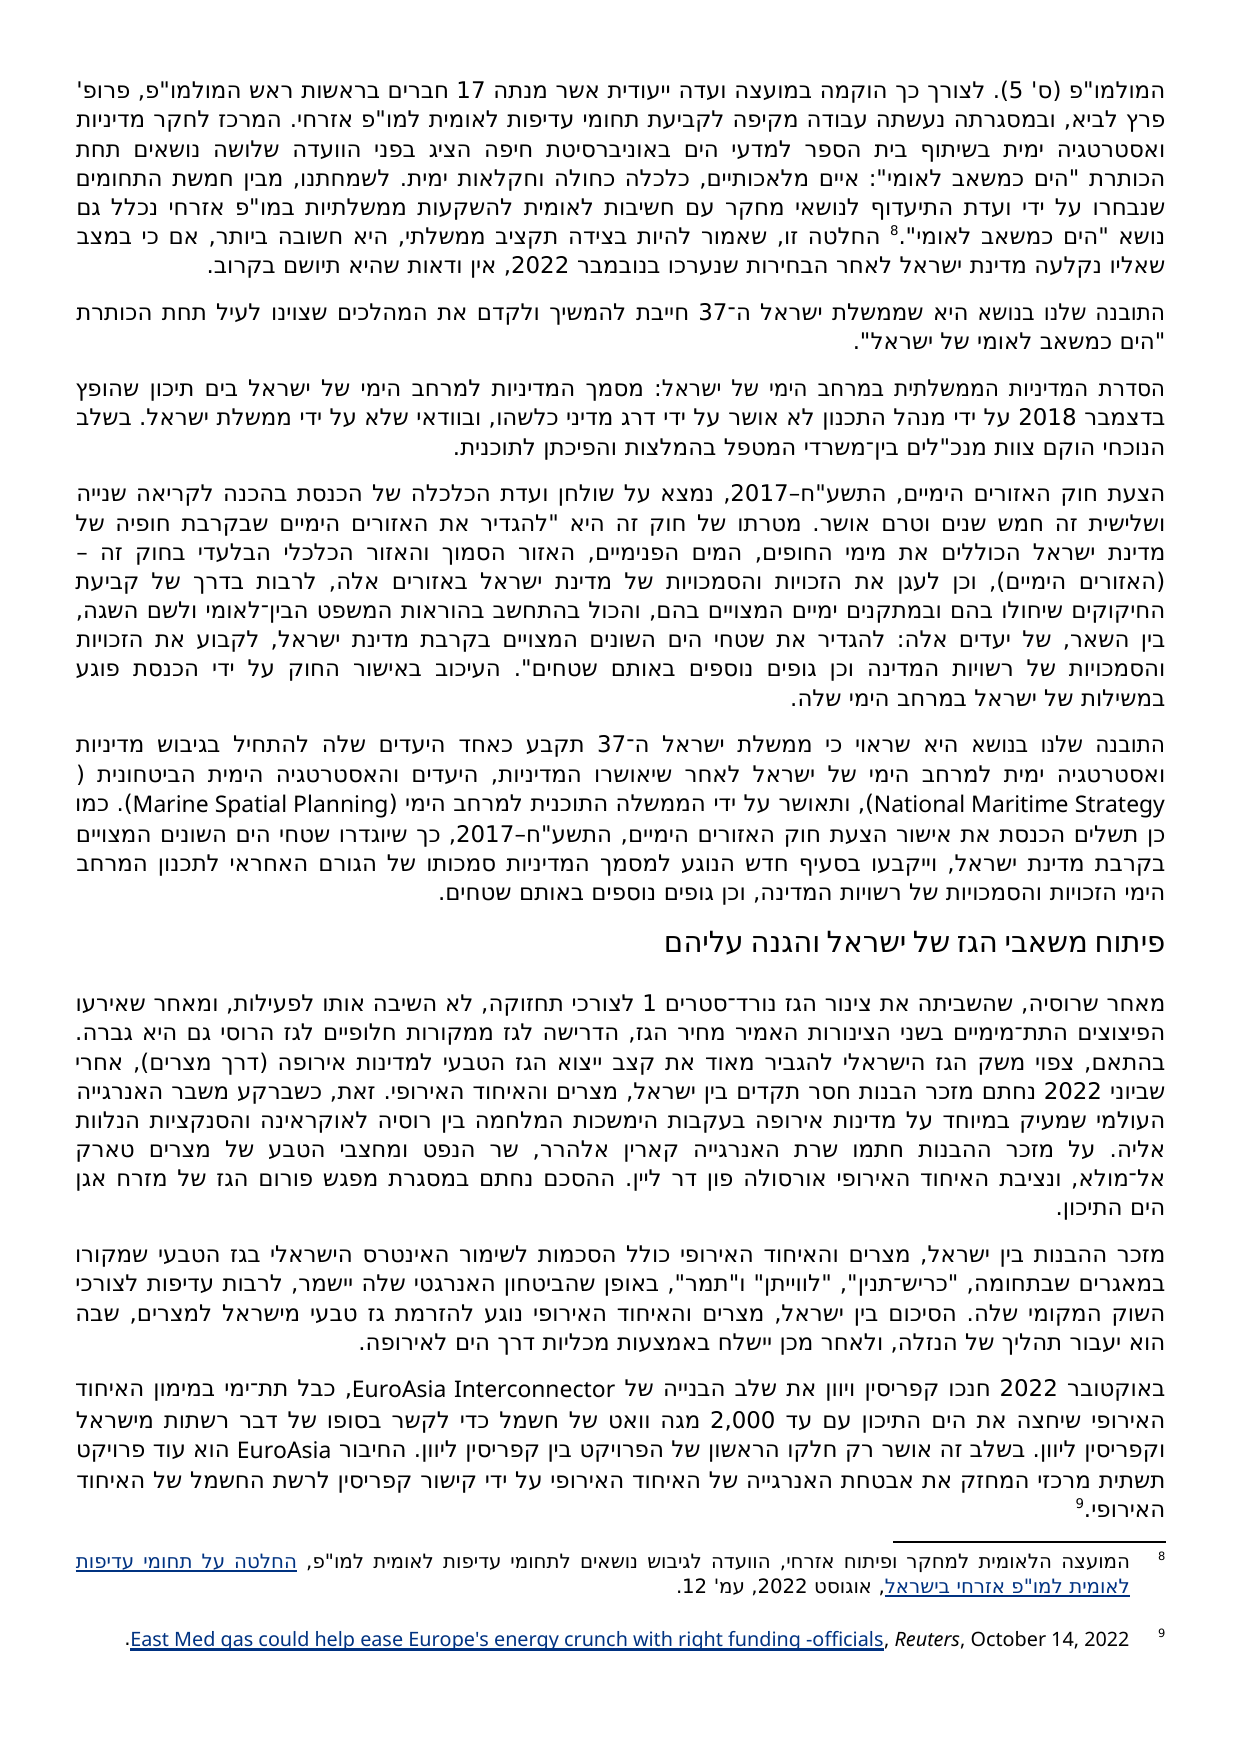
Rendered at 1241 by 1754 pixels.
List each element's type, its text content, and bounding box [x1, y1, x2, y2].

text באוקטובר 2022 חנכו קפריסין ויוון את שלב הבנייה של EuroAsia Interconnector, כבל תת־ימי במימון האיחוד האירופי שיחצה את הים התיכון עם עד 2,000 מגה וואט של חשמל כדי לקשר בסופו של דבר רשתות מישראל וקפריסין ליוון. בשלב זה אושר רק חלקו הראשון של הפרויקט בין קפריסין ליוון. החיבור EuroAsia הוא עוד פרויקט תשתית מרכזי המחזק את אבטחת האנרגייה של האיחוד האירופי על ידי קישור קפריסין לרשת החשמל של האיחוד האירופי. [75, 1373, 1165, 1523]
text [75, 75, 1165, 279]
text הצעת חוק האזורים הימיים, התשע"ח–2017, נמצא על שולחן ועדת הכלכלה של הכנסת בהכנה לקריאה שנייה ושלישית זה חמש שנים וטרם אושר. מטרתו של חוק זה היא "להגדיר את האזורים הימיים שבקרבת חופיה של מדינת ישראל הכוללים את מימי החופים, המים הפנימיים, האזור הסמוך והאזור הכלכלי הבלעדי בחוק זה – (האזורים הימיים), וכן לעגן את הזכויות והסמכויות של מדינת ישראל באזורים אלה, לרבות בדרך של קביעת החיקוקים שיחולו בהם ובמתקנים ימיים המצויים בהם, והכול בהתחשב בהוראות המשפט הבין־לאומי ולשם השגה, בין השאר, של יעדים אלה: להגדיר את שטחי הים השונים המצויים בקרבת מדינת ישראל, לקבוע את הזכויות והסמכויות של רשויות המדינה וכן גופים נוספים באותם שטחים". העיכוב באישור החוק על ידי הכנסת פוגע במשילות של ישראל במרחב הימי שלה. [75, 478, 1165, 711]
text התובנה שלנו בנושא היא שממשלת ישראל ה־37 חייבת להמשיך ולקדם את המהלכים שצוינו לעיל תחת הכותרת "הים כמשאב לאומי של ישראל". [75, 297, 1165, 355]
text מזכר ההבנות בין ישראל, מצרים והאיחוד האירופי כולל הסכמות לשימור האינטרס הישראלי בגז הטבעי שמקורו במאגרים שבתחומה, "כריש־תנין", "לווייתן" ו"תמר", באופן שהביטחון האנרגטי שלה יישמר, לרבות עדיפות לצורכי השוק המקומי שלה. הסיכום בין ישראל, מצרים והאיחוד האירופי נוגע להזרמת גז טבעי מישראל למצרים, שבה הוא יעבור תהליך של הנזלה, ולאחר מכן יישלח באמצעות מכליות דרך הים לאירופה. [75, 1239, 1165, 1356]
text התובנה שלנו בנושא היא שראוי כי ממשלת ישראל ה־37 תקבע כאחד היעדים שלה להתחיל בגיבוש מדיניות ואסטרטגיה ימית למרחב הימי של ישראל לאחר שיאושרו המדיניות, היעדים והאסטרטגיה הימית הביטחונית (National Maritime Strategy), ותאושר על ידי הממשלה התוכנית למרחב הימי (Marine Spatial Planning). כמו כן תשלים הכנסת את אישור הצעת חוק האזורים הימיים, התשע"ח–2017, כך שיוגדרו שטחי הים השונים המצויים בקרבת מדינת ישראל, וייקבעו בסעיף חדש הנוגע למסמך המדיניות סמכותו של הגורם האחראי לתכנון המרחב הימי הזכויות והסמכויות של רשויות המדינה, וכן גופים נוספים באותם שטחים. [75, 729, 1165, 906]
text פיתוח משאבי הגז של ישראל והגנה עליהם [75, 924, 1165, 959]
text הסדרת המדיניות הממשלתית במרחב הימי של ישראל: מסמך המדיניות למרחב הימי של ישראל בים תיכון שהופץ בדצמבר 2018 על ידי מנהל התכנון לא אושר על ידי דרג מדיני כלשהו, ובוודאי שלא על ידי ממשלת ישראל. בשלב הנוכחי הוקם צוות מנכ"לים בין־משרדי המטפל בהמלצות והפיכתן לתוכנית. [75, 373, 1165, 460]
text מאחר שרוסיה, שהשביתה את צינור הגז נורד־סטרים 1 לצורכי תחזוקה, לא השיבה אותו לפעילות, ומאחר שאירעו הפיצוצים התת־מימיים בשני הצינורות האמיר מחיר הגז, הדרישה לגז ממקורות חלופיים לגז הרוסי גם היא גברה. בהתאם, צפוי משק הגז הישראלי להגביר מאוד את קצב ייצוא הגז הטבעי למדינות אירופה (דרך מצרים), אחרי שביוני 2022 נחתם מזכר הבנות חסר תקדים בין ישראל, מצרים והאיחוד האירופי. זאת, כשברקע משבר האנרגייה העולמי שמעיק במיוחד על מדינות אירופה בעקבות הימשכות המלחמה בין רוסיה לאוקראינה והסנקציות הנלוות אליה. על מזכר ההבנות חתמו שרת האנרגייה קארין אלהרר, שר הנפט ומחצבי הטבע של מצרים טארק אל־מולא, ונציבת האיחוד האירופי אורסולה פון דר ליין. ההסכם נחתם במסגרת מפגש פורום הגז של מזרח אגן הים התיכון. [75, 988, 1165, 1221]
